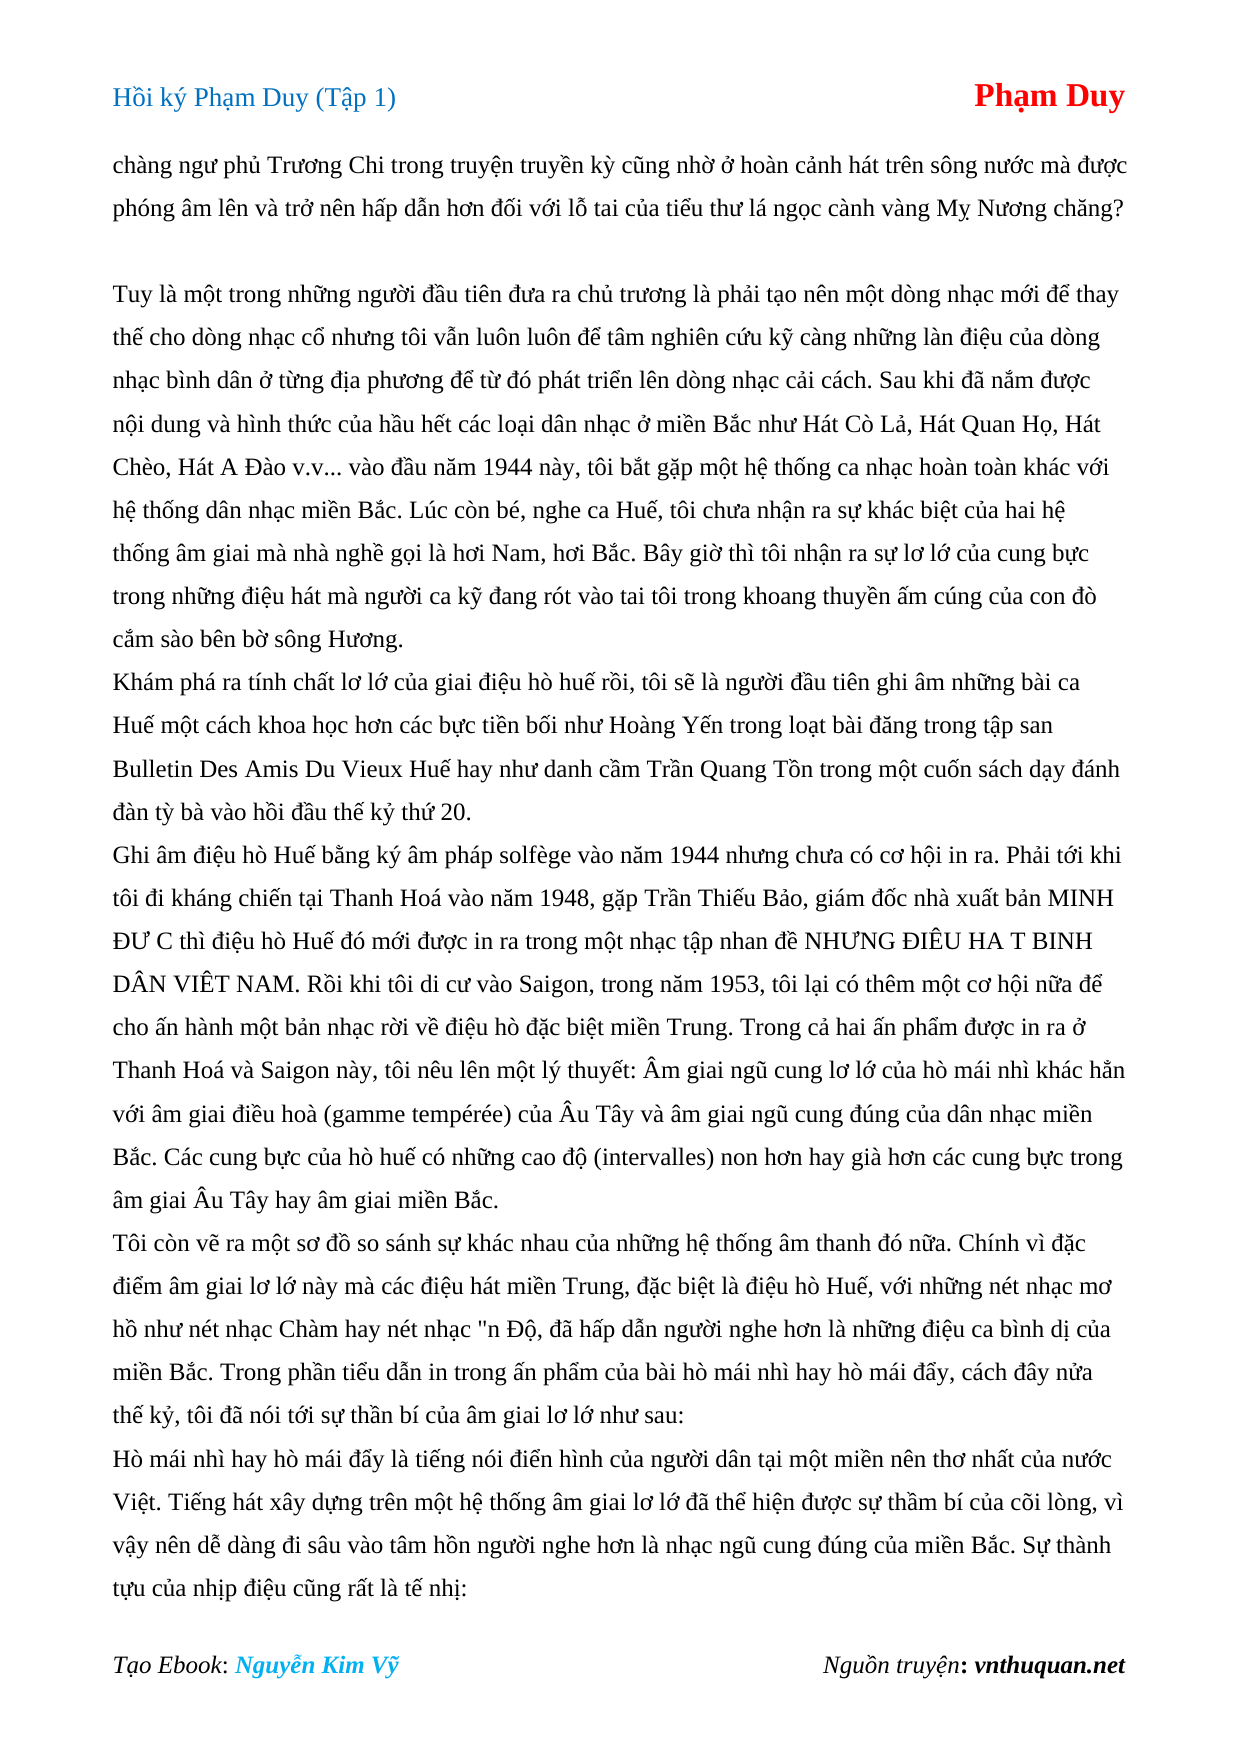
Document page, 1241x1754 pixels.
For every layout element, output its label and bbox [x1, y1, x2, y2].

text [112, 150, 1128, 1602]
